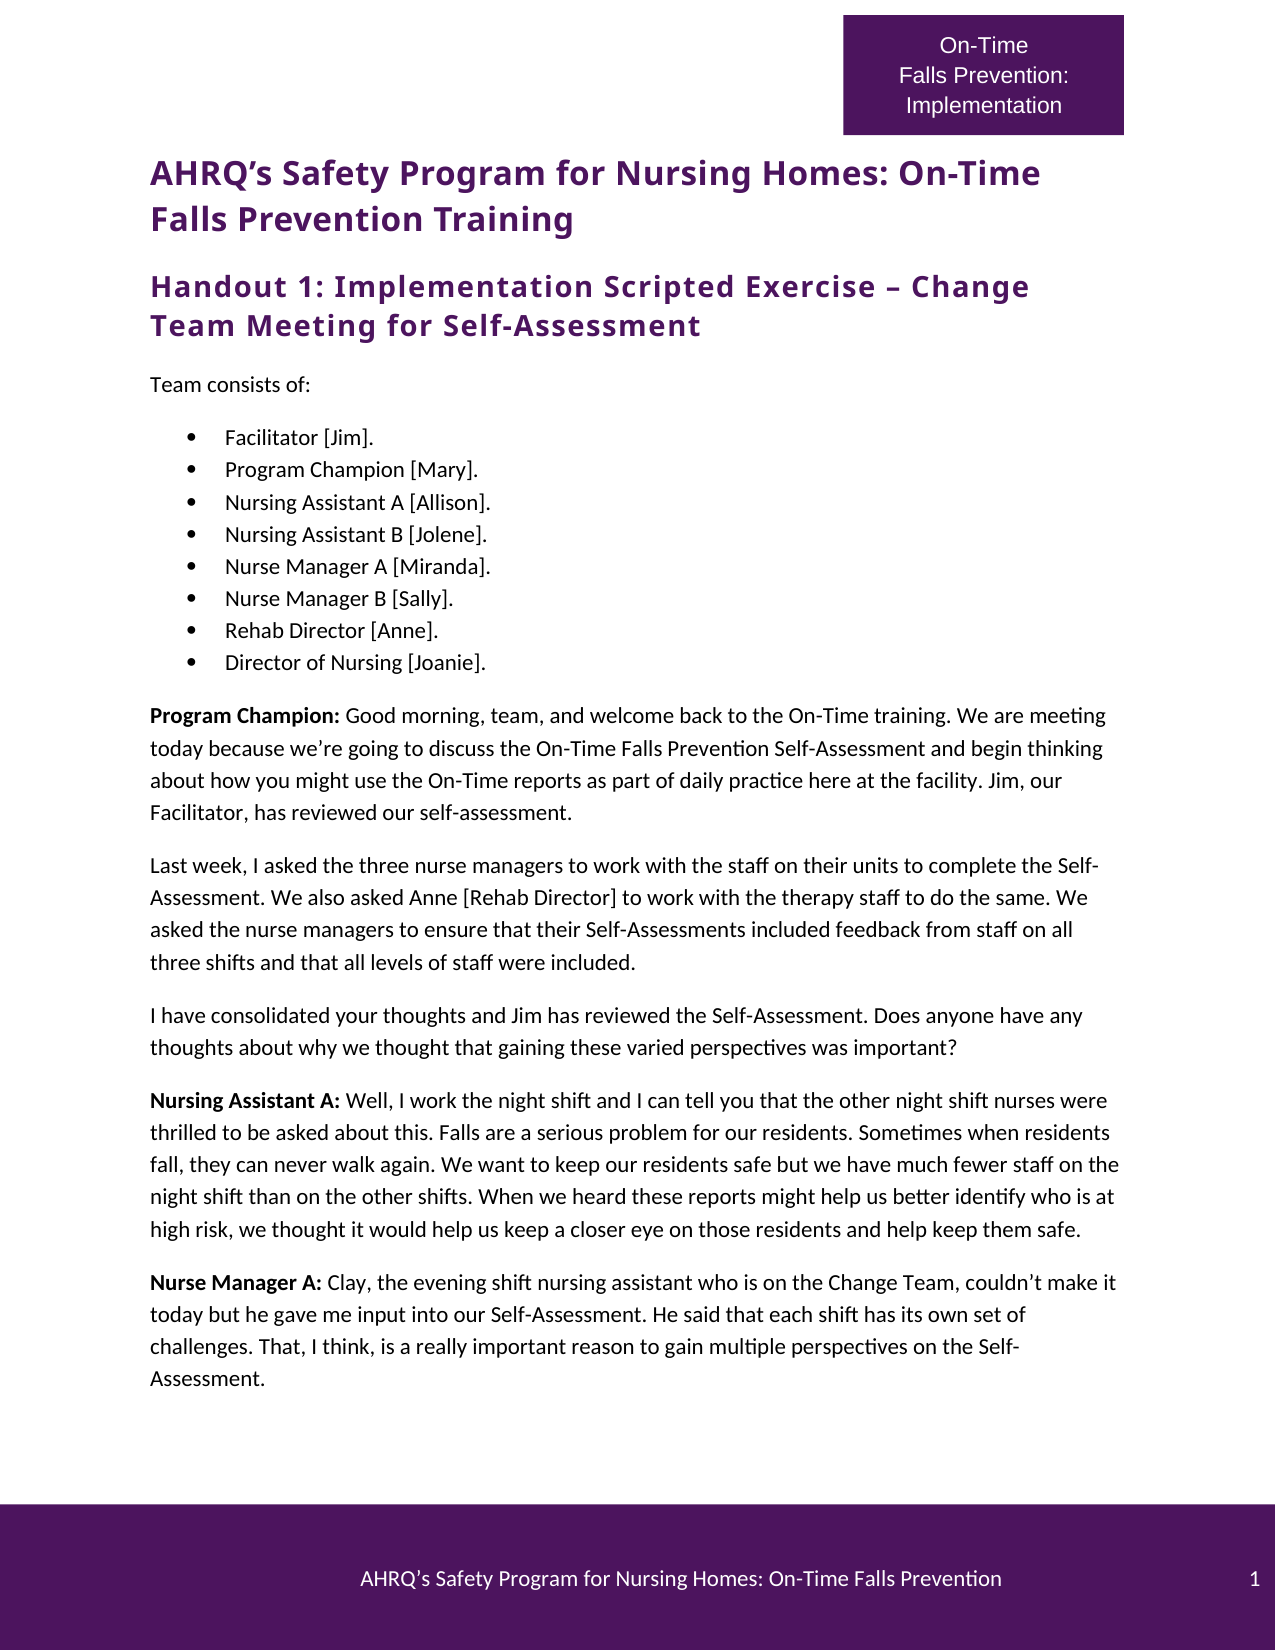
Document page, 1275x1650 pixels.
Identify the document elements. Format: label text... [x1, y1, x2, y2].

text Nursing Assistant A: Well, I work the night shift and I can tell you that the other night shift nurses were thrilled to be asked about this. Falls are a serious problem for our residents. Sometimes when residents fall, they can never walk again. We want to keep our residents safe but we have much fewer staff on the night shift than on the other shifts. When we heard these reports might help us better identify who is at high risk, we thought it would help us keep a closer eye on those residents and help keep them safe. [150, 1086, 1125, 1243]
list Director of Nursing [Joanie]. [187, 648, 1125, 677]
text Last week, I asked the three nurse managers to work with the staff on their units to complete the Self-Assessment. We also asked Anne [Rehab Director] to work with the therapy staff to do the same. We asked the nurse managers to ensure that their Self-Assessments included feedback from staff on all three shifts and that all levels of staff were included. [150, 851, 1125, 976]
text Program Champion: Good morning, team, and welcome back to the On-Time training. We are meeting today because we’re going to discuss the On-Time Falls Prevention Self-Assessment and begin thinking about how you might use the On-Time reports as part of daily practice here at the facility. Jim, our Facilitator, has reviewed our self-assessment. [150, 702, 1125, 826]
subtitle Handout 1: Implementation Scripted Exercise – Change Team Meeting for Self-Assessment [150, 266, 1125, 345]
list Nurse Manager B [Sally]. [187, 584, 1125, 612]
list Program Champion [Mary]. [187, 455, 1125, 483]
list Nursing Assistant A [Allison]. [187, 488, 1125, 516]
text Team consists of: [150, 370, 1125, 398]
text Nurse Manager A: Clay, the evening shift nursing assistant who is on the Change Team, couldn’t make it today but he gave me input into our Self-Assessment. He said that each shift has its own set of challenges. That, I think, is a really important reason to gain multiple perspectives on the Self-Assessment. [150, 1268, 1125, 1392]
list Facilitator [Jim]. [187, 423, 1125, 451]
list Rehab Director [Anne]. [187, 616, 1125, 644]
title AHRQ’s Safety Program for Nursing Homes: On-Time Falls Prevention Training [150, 150, 1125, 241]
list Nurse Manager A [Miranda]. [187, 552, 1125, 580]
list Nursing Assistant B [Jolene]. [187, 520, 1125, 548]
text I have consolidated your thoughts and Jim has reviewed the Self-Assessment. Does anyone have any thoughts about why we thought that gaining these varied perspectives was important? [150, 1001, 1125, 1061]
